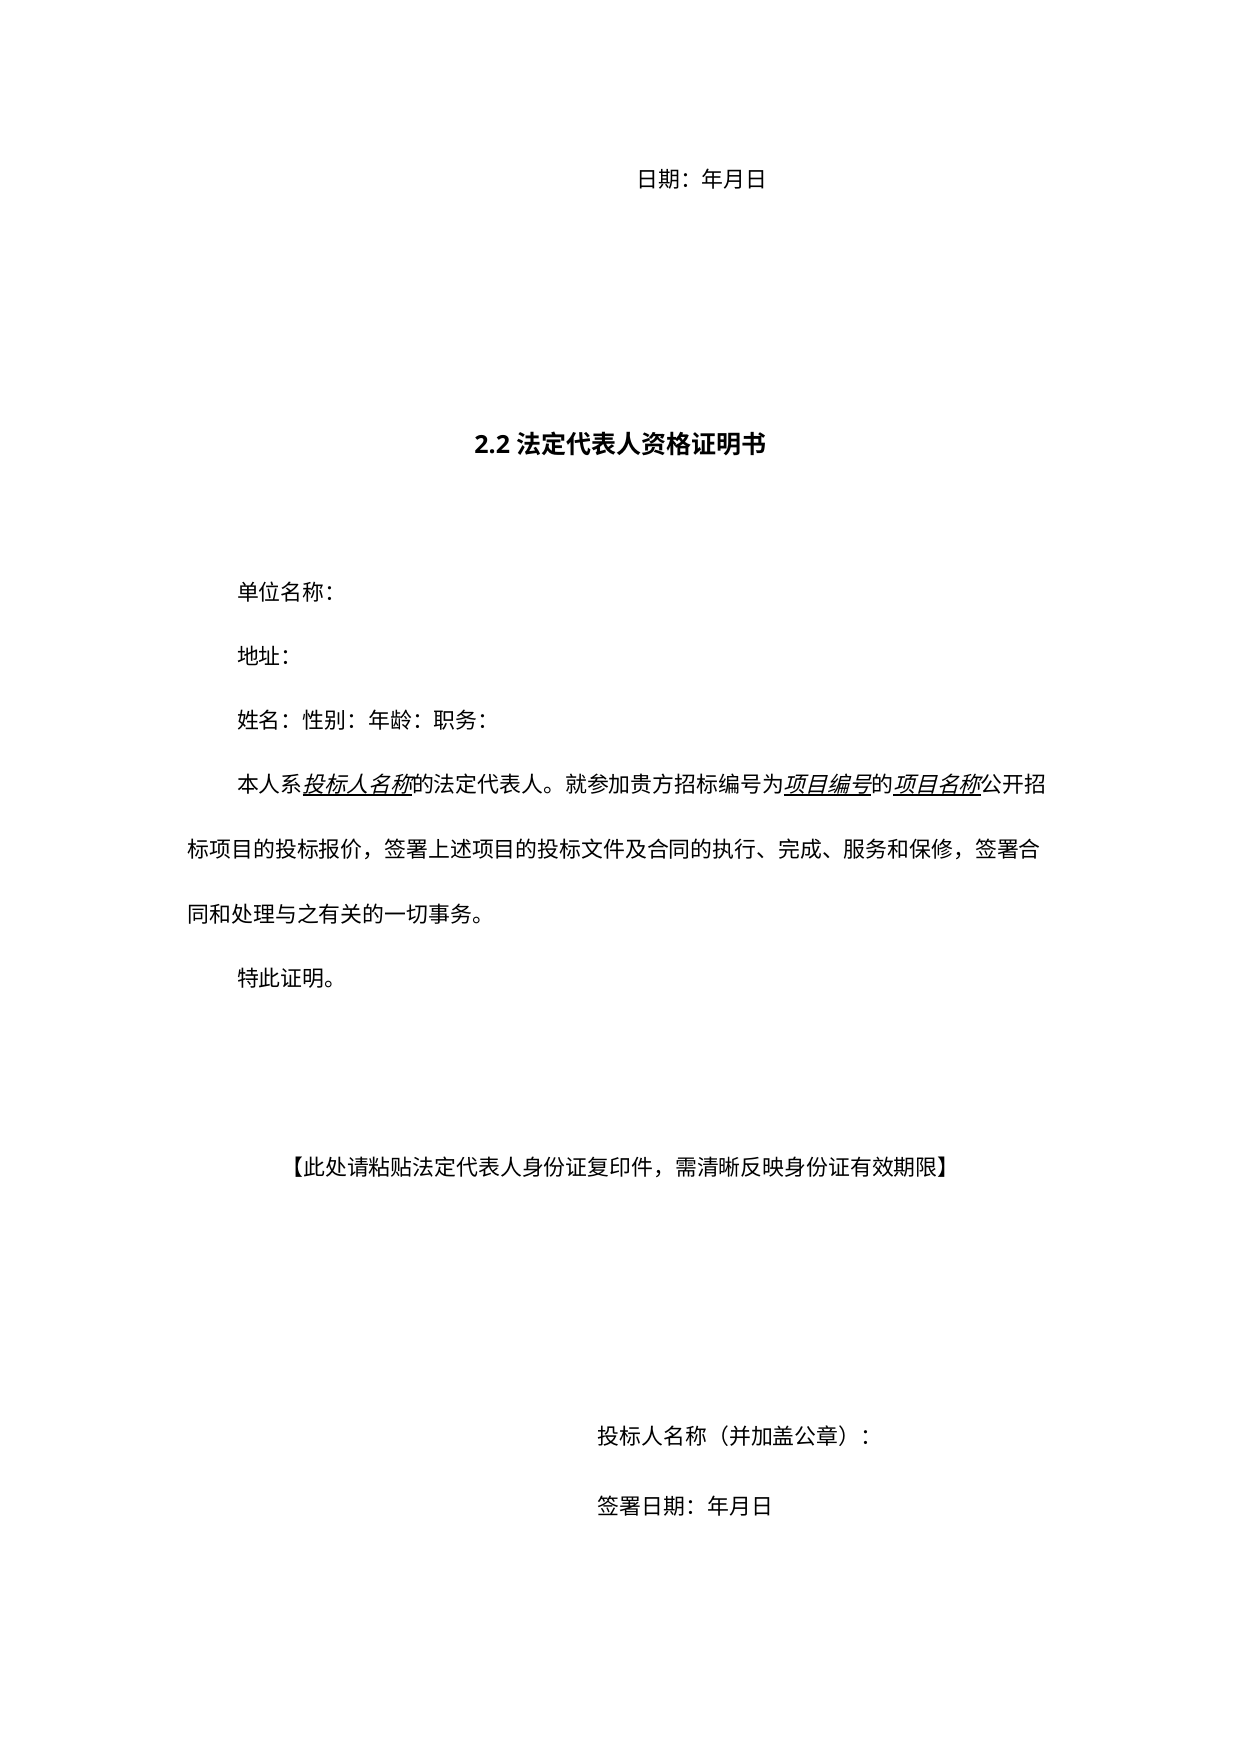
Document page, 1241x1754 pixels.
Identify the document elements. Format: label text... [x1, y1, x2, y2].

text 日期：年月日 [187, 162, 1053, 194]
text 投标人名称（并加盖公章）： [187, 1418, 1053, 1451]
text 本人系投标人名称的法定代表人。就参加贵方招标编号为项目编号的项目名称公开招标项目的投标报价，签署上述项目的投标文件及合同的执行、完成、服务和保修，签署合同和处理与之有关的一切事务。 [187, 767, 1053, 929]
text 特此证明。 [187, 961, 1053, 993]
text 签署日期：年月日 [187, 1489, 1053, 1521]
text 【此处请粘贴法定代表人身份证复印件，需清晰反映身份证有效期限】 [131, 1150, 1053, 1182]
text 姓名：性别：年龄：职务： [187, 703, 1053, 735]
text 2.2 法定代表人资格证明书 [187, 410, 1053, 475]
text 单位名称： [187, 574, 1053, 607]
text 地址： [187, 638, 1053, 671]
